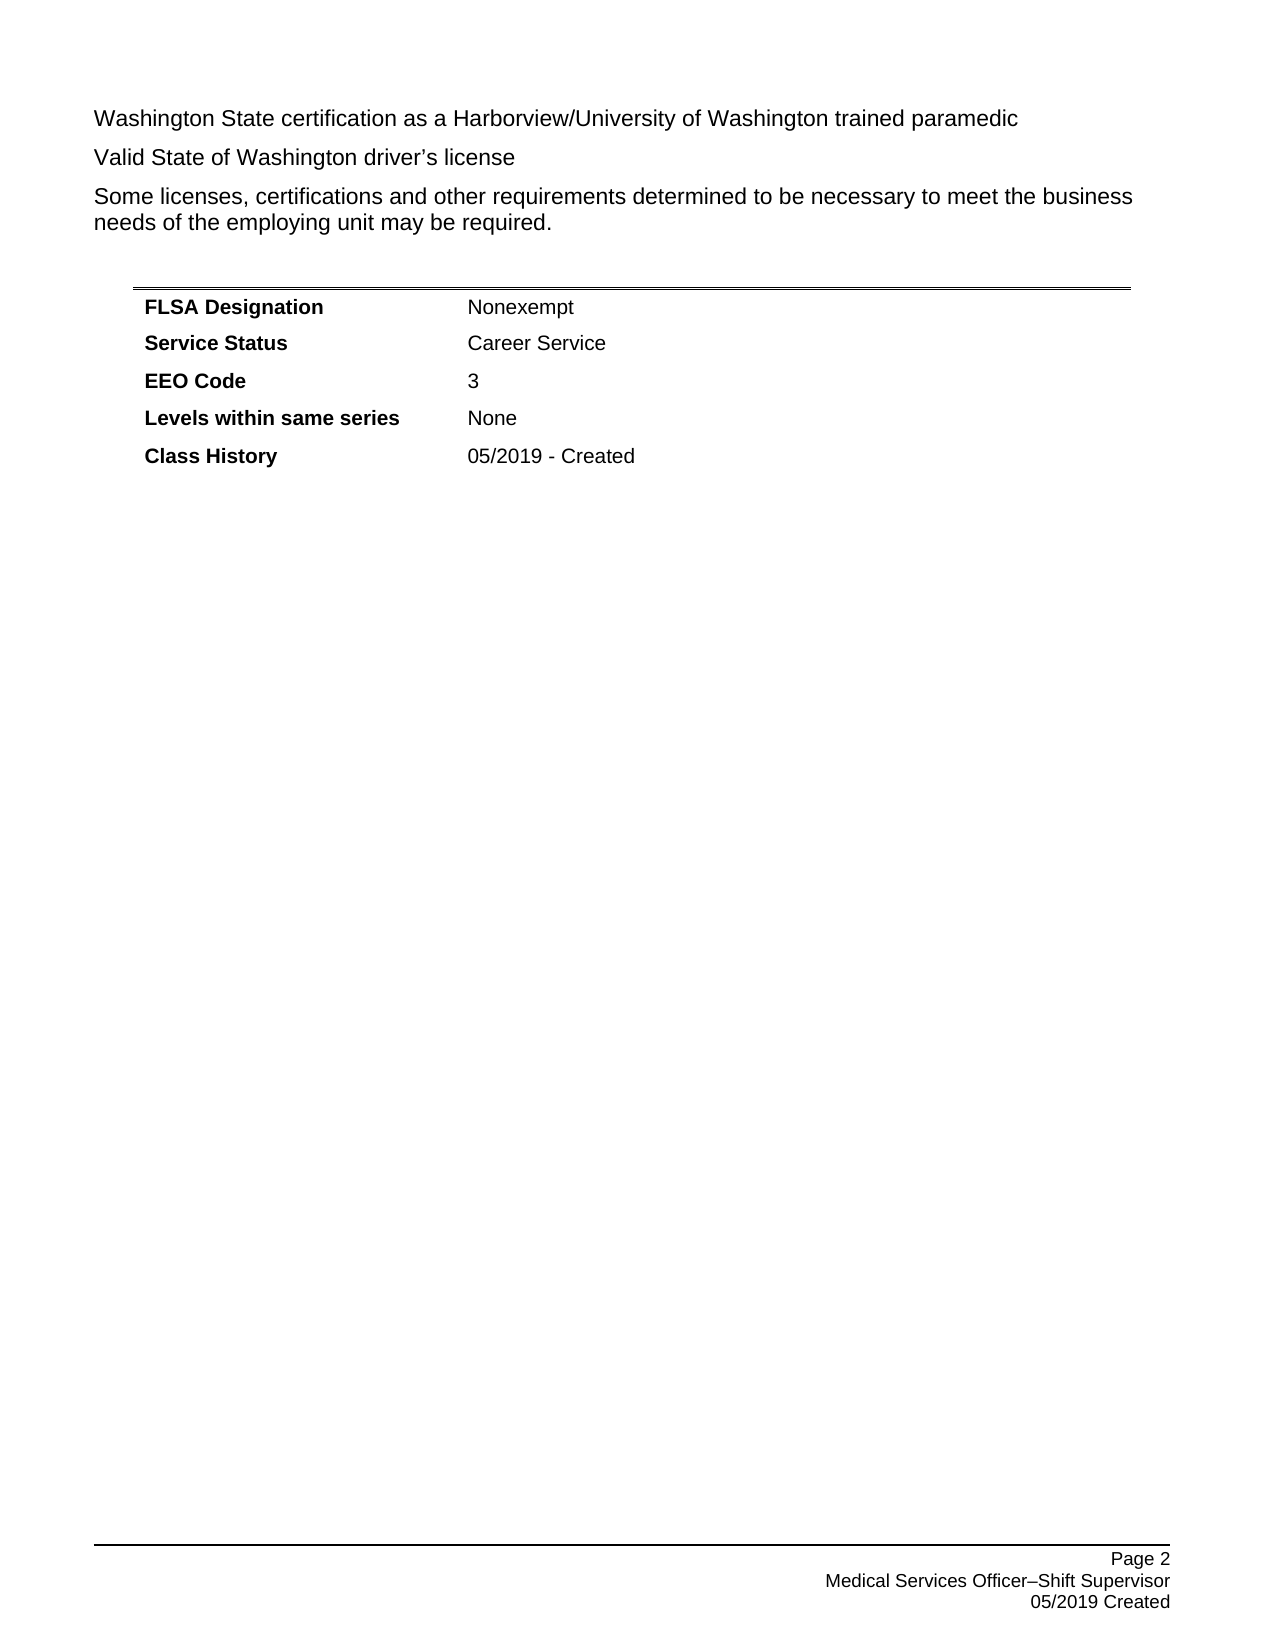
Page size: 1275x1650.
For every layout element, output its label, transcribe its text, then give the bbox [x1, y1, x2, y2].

table_cell 05/2019 - Created [456, 437, 1131, 474]
table_cell Career Service [456, 324, 1131, 362]
text Washington State certification as a Harborview/University of Washington trained paramedic [94, 105, 1170, 131]
table_cell Service Status [133, 324, 456, 362]
text Some licenses, certifications and other requirements determined to be necessary to meet the business needs of the employing unit may be required. [94, 183, 1170, 235]
table_cell Levels within same series [133, 399, 456, 437]
table_cell Class History [133, 437, 456, 474]
table_header FLSA Designation [133, 290, 456, 324]
table_cell EEO Code [133, 362, 456, 399]
text Valid State of Washington driver’s license [94, 144, 1170, 170]
table_cell 3 [456, 362, 1131, 399]
table_header Nonexempt [456, 290, 1131, 324]
table_cell None [456, 399, 1131, 437]
